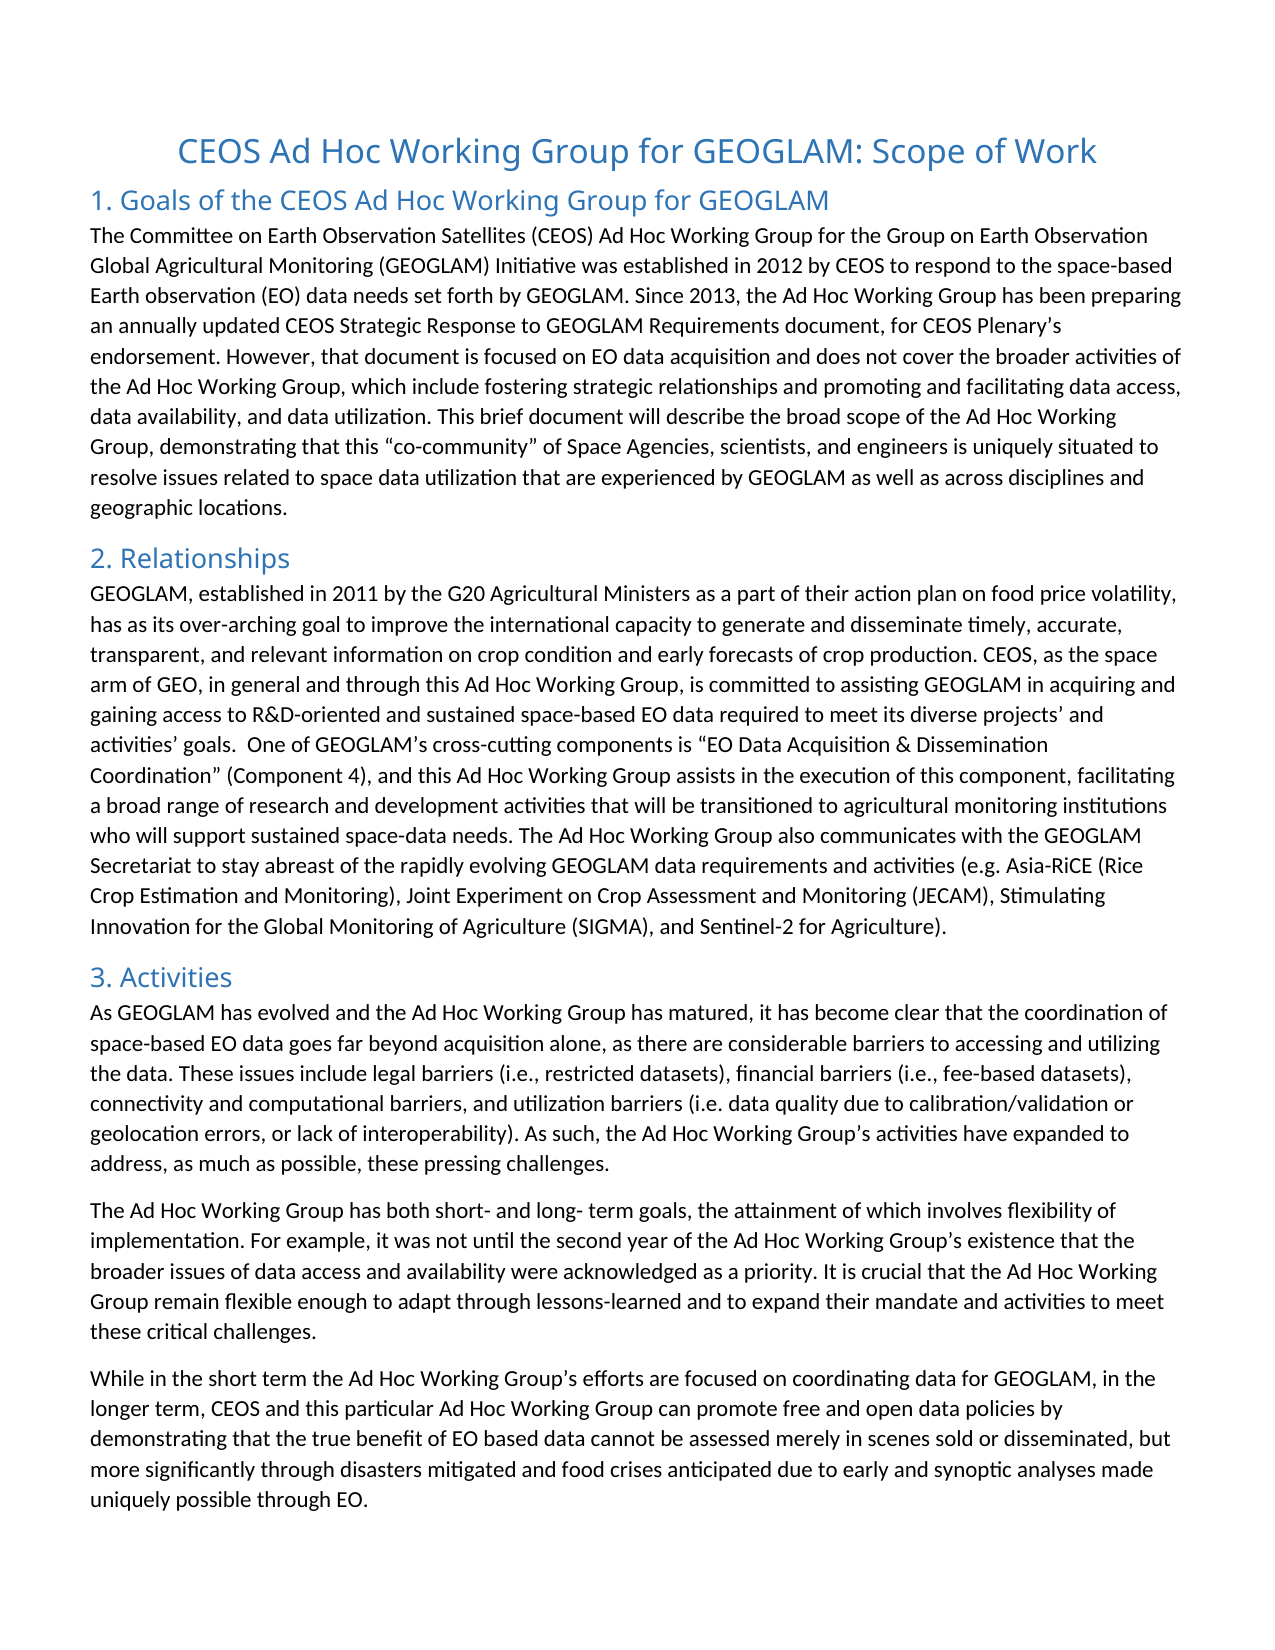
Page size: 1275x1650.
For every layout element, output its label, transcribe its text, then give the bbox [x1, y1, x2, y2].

subtitle 3. Activities [90, 959, 1185, 996]
subtitle CEOS Ad Hoc Working Group for GEOGLAM: Scope of Work [90, 128, 1185, 173]
text The Ad Hoc Working Group has both short- and long- term goals, the attainment of which involves flexibility of implementation. For example, it was not until the second year of the Ad Hoc Working Group’s existence that the broader issues of data access and availability were acknowledged as a priority. It is crucial that the Ad Hoc Working Group remain flexible enough to adapt through lessons-learned and to expand their mandate and activities to meet these critical challenges. [90, 1196, 1185, 1345]
subtitle 1. Goals of the CEOS Ad Hoc Working Group for GEOGLAM [90, 181, 1185, 218]
subtitle 2. Relationships [90, 540, 1185, 577]
text GEOGLAM, established in 2011 by the G20 Agricultural Ministers as a part of their action plan on food price volatility, has as its over-arching goal to improve the international capacity to generate and disseminate timely, accurate, transparent, and relevant information on crop condition and early forecasts of crop production. CEOS, as the space arm of GEO, in general and through this Ad Hoc Working Group, is committed to assisting GEOGLAM in acquiring and gaining access to R&D-oriented and sustained space-based EO data required to meet its diverse projects’ and activities’ goals. One of GEOGLAM’s cross-cutting components is “EO Data Acquisition & Dissemination Coordination” (Component 4), and this Ad Hoc Working Group assists in the execution of this component, facilitating a broad range of research and development activities that will be transitioned to agricultural monitoring institutions who will support sustained space-data needs. The Ad Hoc Working Group also communicates with the GEOGLAM Secretariat to stay abreast of the rapidly evolving GEOGLAM data requirements and activities (e.g. Asia-RiCE (Rice Crop Estimation and Monitoring), Joint Experiment on Crop Assessment and Monitoring (JECAM), Stimulating Innovation for the Global Monitoring of Agriculture (SIGMA), and Sentinel-2 for Agriculture). [90, 579, 1185, 940]
text While in the short term the Ad Hoc Working Group’s efforts are focused on coordinating data for GEOGLAM, in the longer term, CEOS and this particular Ad Hoc Working Group can promote free and open data policies by demonstrating that the true benefit of EO based data cannot be assessed merely in scenes sold or disseminated, but more significantly through disasters mitigated and food crises anticipated due to early and synoptic analyses made uniquely possible through EO. [90, 1364, 1185, 1513]
text As GEOGLAM has evolved and the Ad Hoc Working Group has matured, it has become clear that the coordination of space-based EO data goes far beyond acquisition alone, as there are considerable barriers to accessing and utilizing the data. These issues include legal barriers (i.e., restricted datasets), financial barriers (i.e., fee-based datasets), connectivity and computational barriers, and utilization barriers (i.e. data quality due to calibration/validation or geolocation errors, or lack of interoperability). As such, the Ad Hoc Working Group’s activities have expanded to address, as much as possible, these pressing challenges. [90, 998, 1185, 1177]
text The Committee on Earth Observation Satellites (CEOS) Ad Hoc Working Group for the Group on Earth Observation Global Agricultural Monitoring (GEOGLAM) Initiative was established in 2012 by CEOS to respond to the space-based Earth observation (EO) data needs set forth by GEOGLAM. Since 2013, the Ad Hoc Working Group has been preparing an annually updated CEOS Strategic Response to GEOGLAM Requirements document, for CEOS Plenary’s endorsement. However, that document is focused on EO data acquisition and does not cover the broader activities of the Ad Hoc Working Group, which include fostering strategic relationships and promoting and facilitating data access, data availability, and data utilization. This brief document will describe the broad scope of the Ad Hoc Working Group, demonstrating that this “co-community” of Space Agencies, scientists, and engineers is uniquely situated to resolve issues related to space data utilization that are experienced by GEOGLAM as well as across disciplines and geographic locations. [90, 221, 1185, 521]
